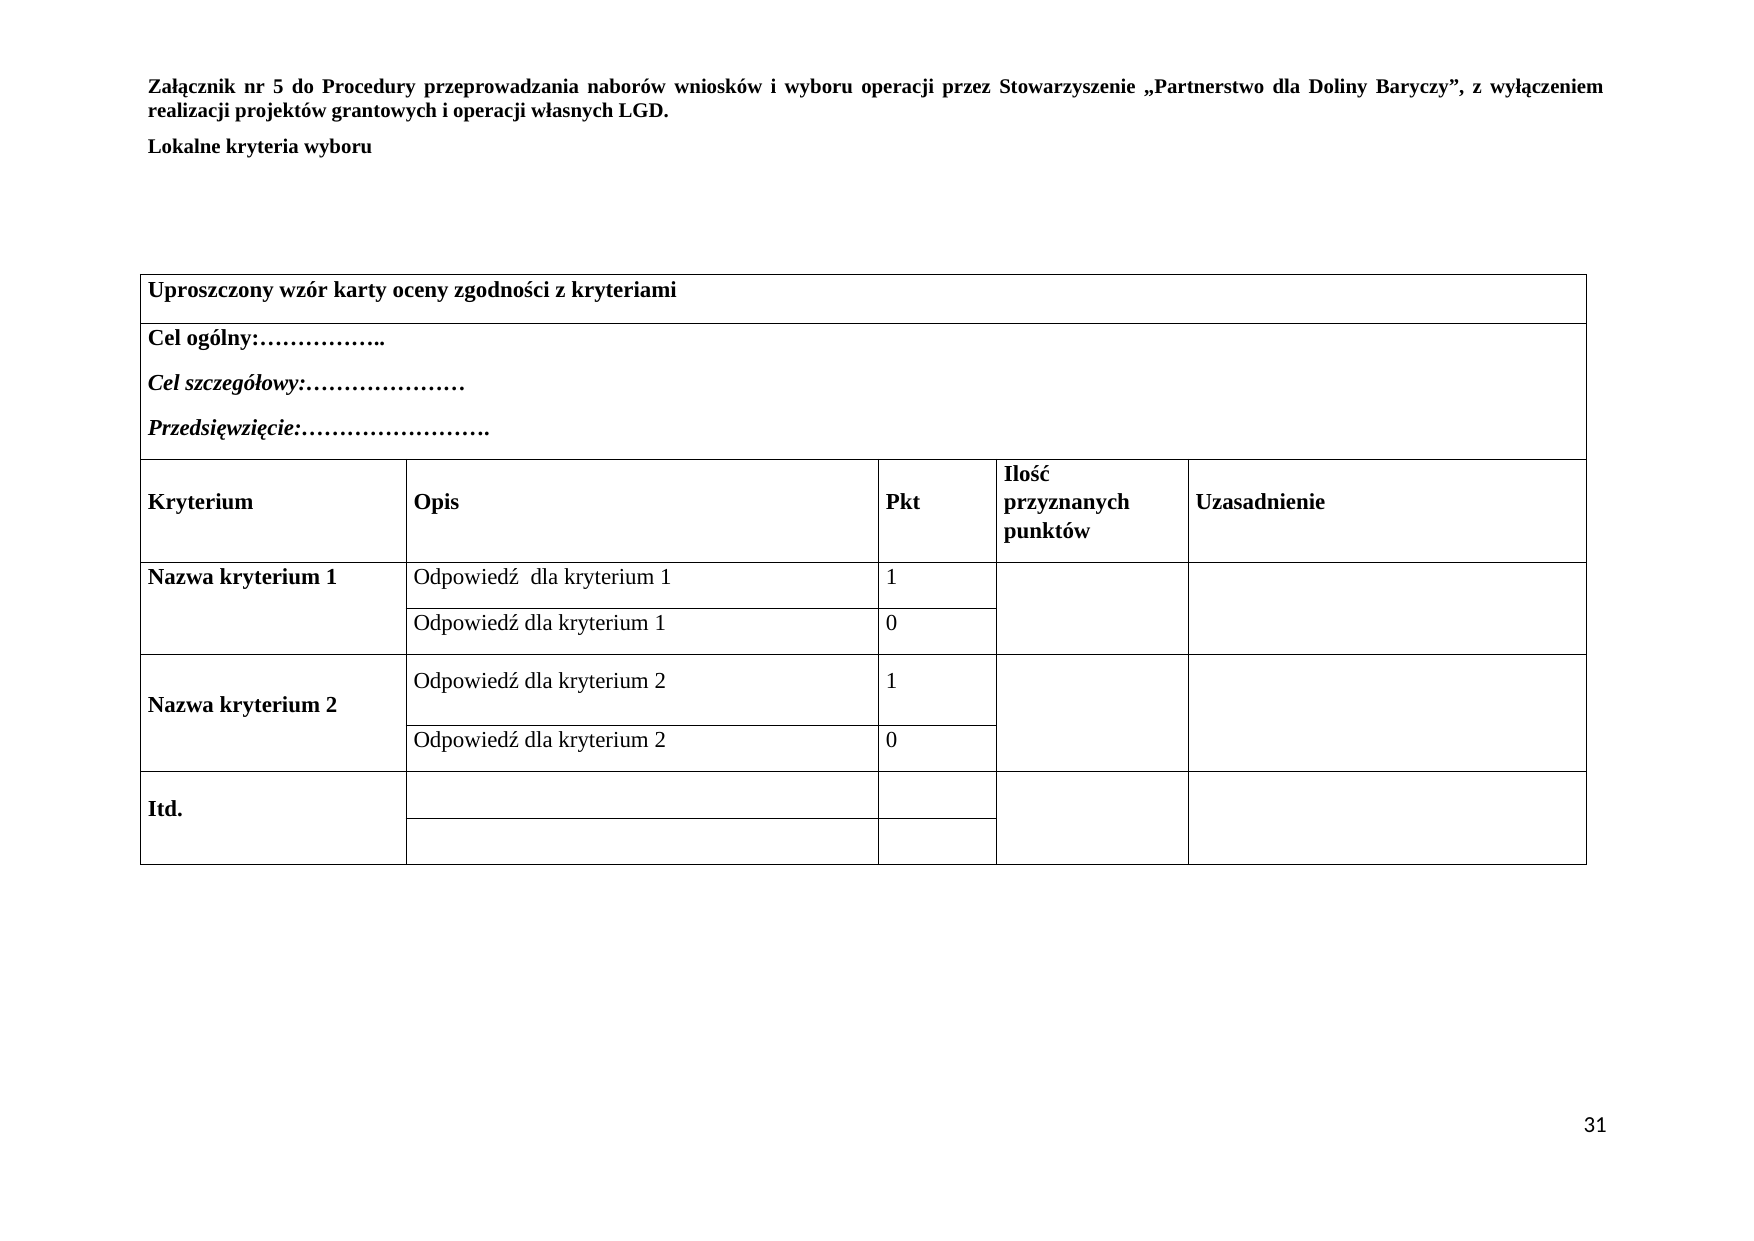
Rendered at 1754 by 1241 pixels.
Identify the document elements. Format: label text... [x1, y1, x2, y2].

table_cell Odpowiedź dla kryterium 2 [407, 726, 878, 771]
table_cell 1 [879, 655, 996, 725]
table_cell Odpowiedź dla kryterium 1 [407, 563, 878, 608]
table_cell Cel ogólny:…………….. Cel szczegółowy:………………… Przedsięwzięcie:……………………. [141, 324, 1586, 459]
table_cell 0 [879, 609, 996, 654]
table_cell Pkt [879, 460, 996, 562]
table_cell Nazwa kryterium 2 [141, 655, 406, 771]
table_cell 1 [879, 563, 996, 608]
table_cell Opis [407, 460, 878, 562]
table_cell Kryterium [141, 460, 406, 562]
table_cell [1189, 772, 1586, 863]
table_cell [879, 772, 996, 817]
table_cell [997, 772, 1188, 863]
table_cell [879, 819, 996, 863]
table_cell [1189, 563, 1586, 654]
table_cell [997, 563, 1188, 654]
table_cell 0 [879, 726, 996, 771]
table_cell [407, 772, 878, 817]
table_cell [1189, 655, 1586, 771]
table_cell [997, 655, 1188, 771]
table_cell Itd. [141, 772, 406, 863]
table_cell [407, 819, 878, 863]
table_cell Uzasadnienie [1189, 460, 1586, 562]
table_cell Ilość przyznanych punktów [997, 460, 1188, 562]
table_cell Odpowiedź dla kryterium 2 [407, 655, 878, 725]
table_header Uproszczony wzór karty oceny zgodności z kryteriami [141, 275, 1586, 323]
table_cell Nazwa kryterium 1 [141, 563, 406, 654]
table_cell Odpowiedź dla kryterium 1 [407, 609, 878, 654]
